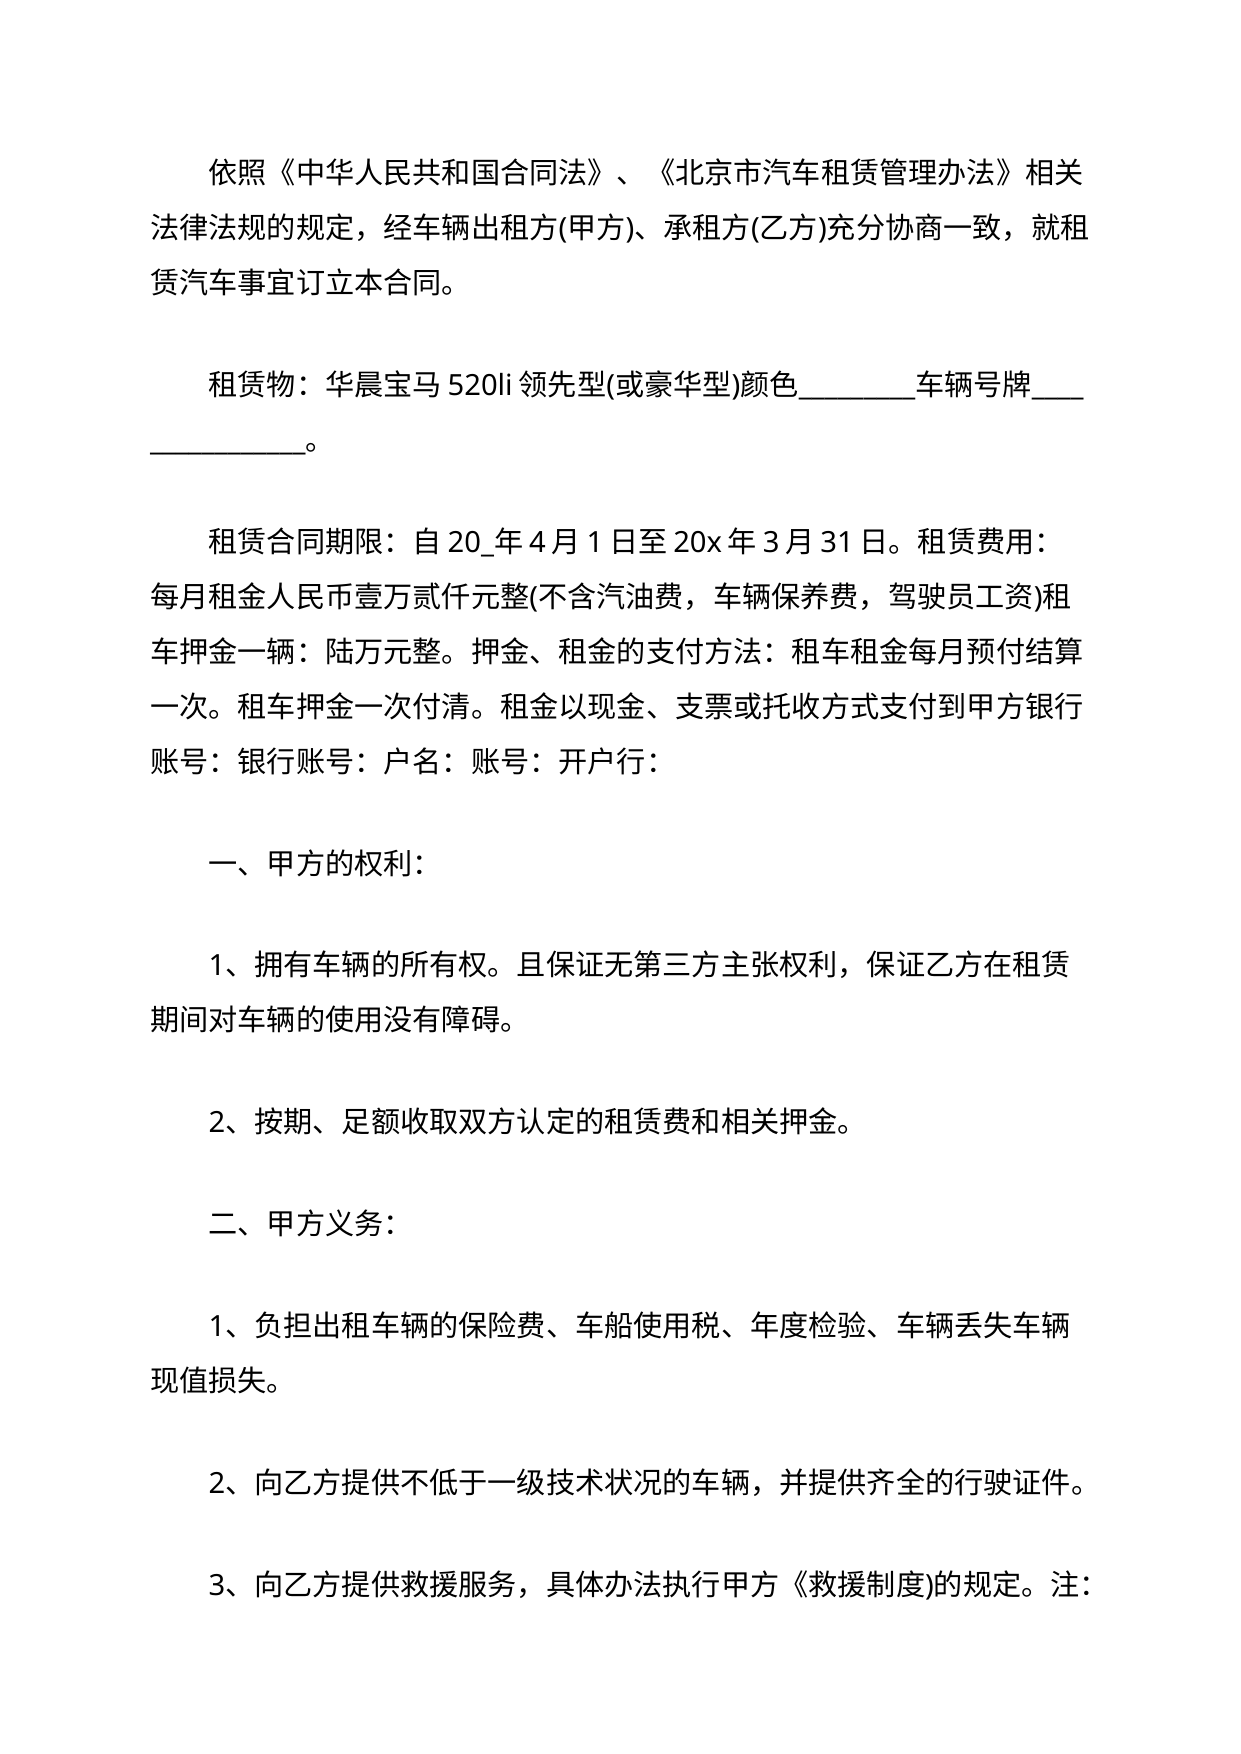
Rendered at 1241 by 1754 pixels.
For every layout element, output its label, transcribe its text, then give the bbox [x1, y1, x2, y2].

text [150, 1561, 1090, 1604]
text 一、甲方的权利： [150, 840, 1090, 882]
text 1、负担出租车辆的保险费、车船使用税、年度检验、车辆丢失车辆现值损失。 [150, 1302, 1090, 1400]
text 租赁物：华晨宝马520li领先型(或豪华型)颜色_________车辆号牌________________。 [150, 362, 1090, 459]
text 依照《中华人民共和国合同法》、《北京市汽车租赁管理办法》相关法律法规的规定，经车辆出租方(甲方)、承租方(乙方)充分协商一致，就租赁汽车事宜订立本合同。 [150, 150, 1090, 302]
text 二、甲方义务： [150, 1201, 1090, 1243]
text 1、拥有车辆的所有权。且保证无第三方主张权利，保证乙方在租赁期间对车辆的使用没有障碍。 [150, 942, 1090, 1039]
text 2、向乙方提供不低于一级技术状况的车辆，并提供齐全的行驶证件。 [150, 1459, 1090, 1502]
text 2、按期、足额收取双方认定的租赁费和相关押金。 [150, 1099, 1090, 1141]
text 租赁合同期限：自20_年4月1日至20x年3月31日。租赁费用：每月租金人民币壹万贰仟元整(不含汽油费，车辆保养费，驾驶员工资)租车押金一辆：陆万元整。押金、租金的支付方法：租车租金每月预付结算一次。租车押金一次付清。租金以现金、支票或托收方式支付到甲方银行账号：银行账号：户名：账号：开户行： [150, 519, 1090, 781]
